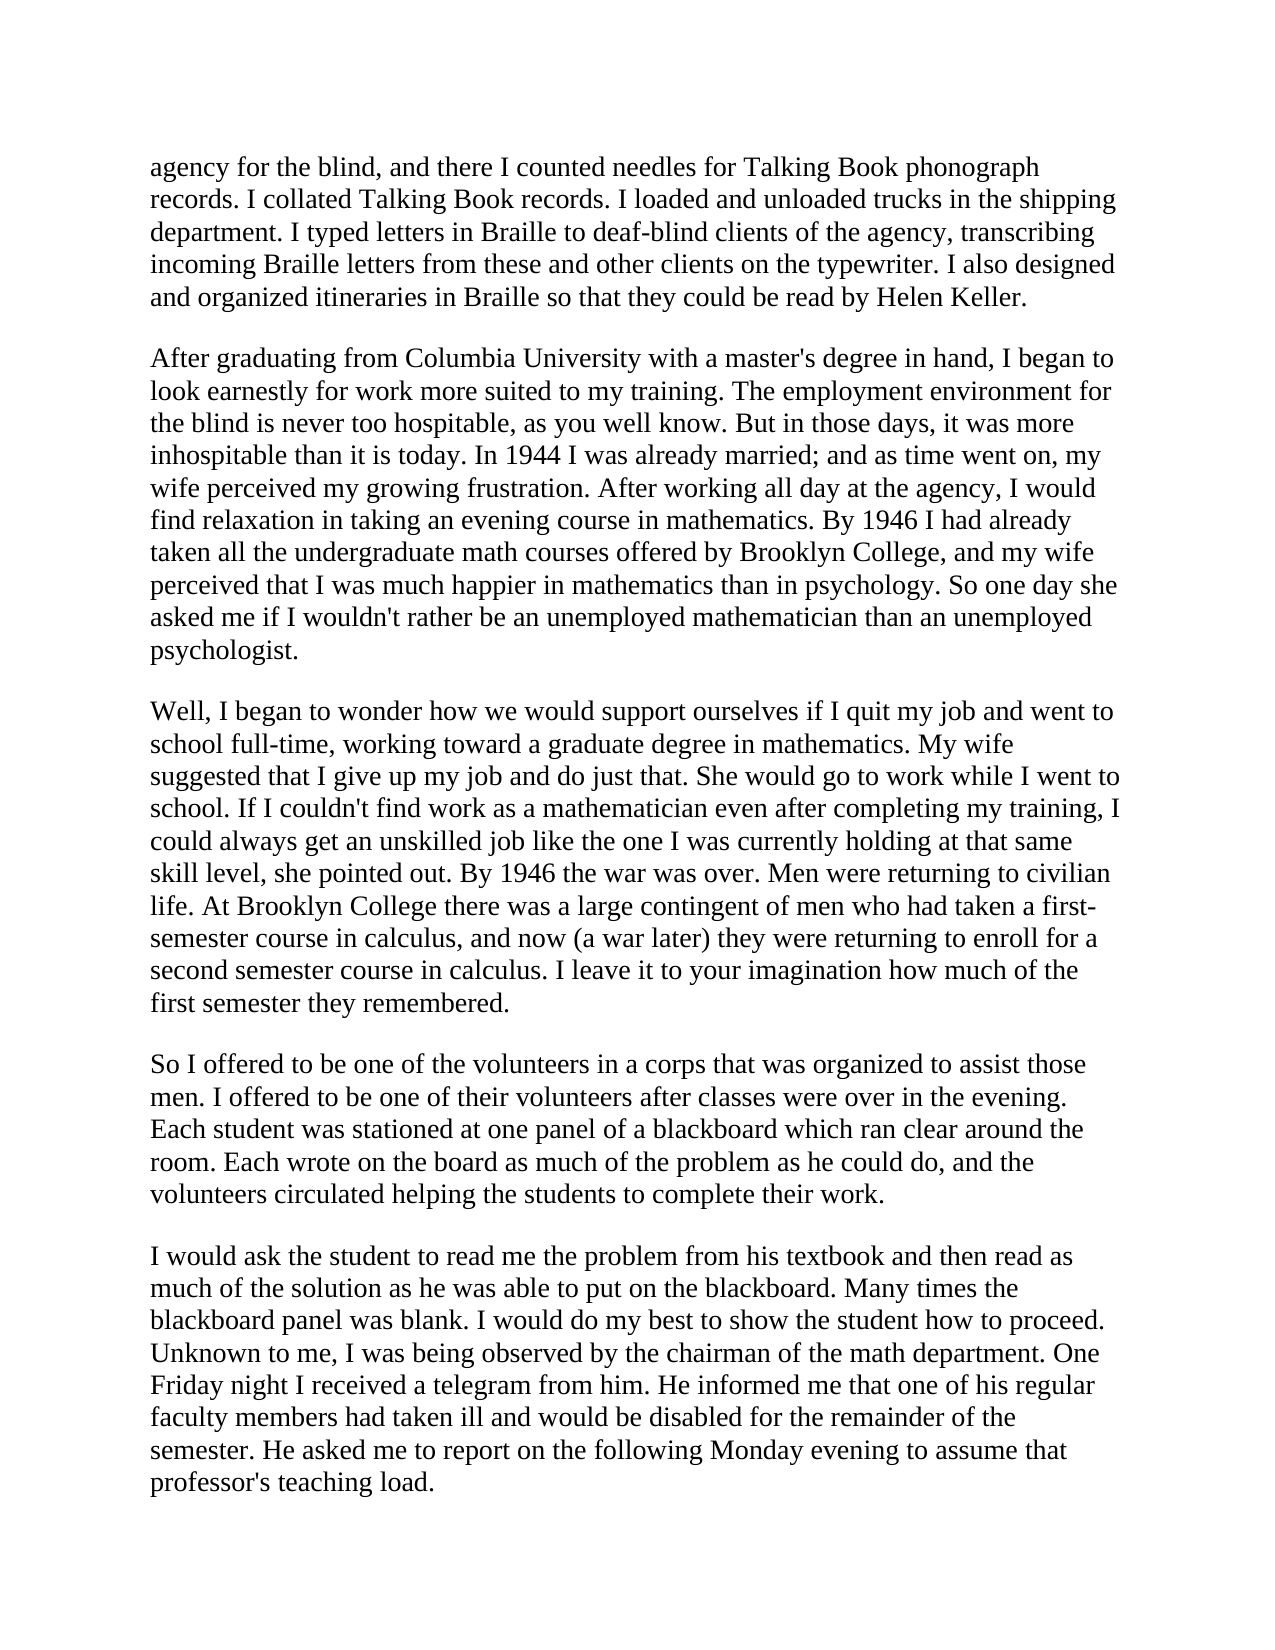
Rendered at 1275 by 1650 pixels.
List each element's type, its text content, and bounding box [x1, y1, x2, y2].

text Well, I began to wonder how we would support ourselves if I quit my job and went to school full-time, working toward a graduate degree in mathematics. My wife suggested that I give up my job and do just that. She would go to work while I went to school. If I couldn't find work as a mathematician even after completing my training, I could always get an unskilled job like the one I was currently holding at that same skill level, she pointed out. By 1946 the war was over. Men were returning to civilian life. At Brooklyn College there was a large contingent of men who had taken a first-semester course in calculus, and now (a war later) they were returning to enroll for a second semester course in calculus. I leave it to your imagination how much of the first semester they remembered. [150, 694, 1125, 1018]
text After graduating from Columbia University with a master's degree in hand, I began to look earnestly for work more suited to my training. The employment environment for the blind is never too hospitable, as you well know. But in those days, it was more inhospitable than it is today. In 1944 I was already married; and as time went on, my wife perceived my growing frustration. After working all day at the agency, I would find relaxation in taking an evening course in mathematics. By 1946 I had already taken all the undergraduate math courses offered by Brooklyn College, and my wife perceived that I was much happier in mathematics than in psychology. So one day she asked me if I wouldn't rather be an unemployed mathematician than an unemployed psychologist. [150, 341, 1125, 665]
text So I offered to be one of the volunteers in a corps that was organized to assist those men. I offered to be one of their volunteers after classes were over in the evening. Each student was stationed at one panel of a blackboard which ran clear around the room. Each wrote on the board as much of the problem as he could do, and the volunteers circulated helping the students to complete their work. [150, 1047, 1125, 1209]
text I would ask the student to read me the problem from his textbook and then read as much of the solution as he was able to put on the blackboard. Many times the blackboard panel was blank. I would do my best to show the student how to proceed. Unknown to me, I was being observed by the chairman of the math department. One Friday night I received a telegram from him. He informed me that one of his regular faculty members had taken ill and would be disabled for the remainder of the semester. He asked me to report on the following Monday evening to assume that professor's teaching load. [150, 1238, 1125, 1498]
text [150, 150, 1125, 312]
